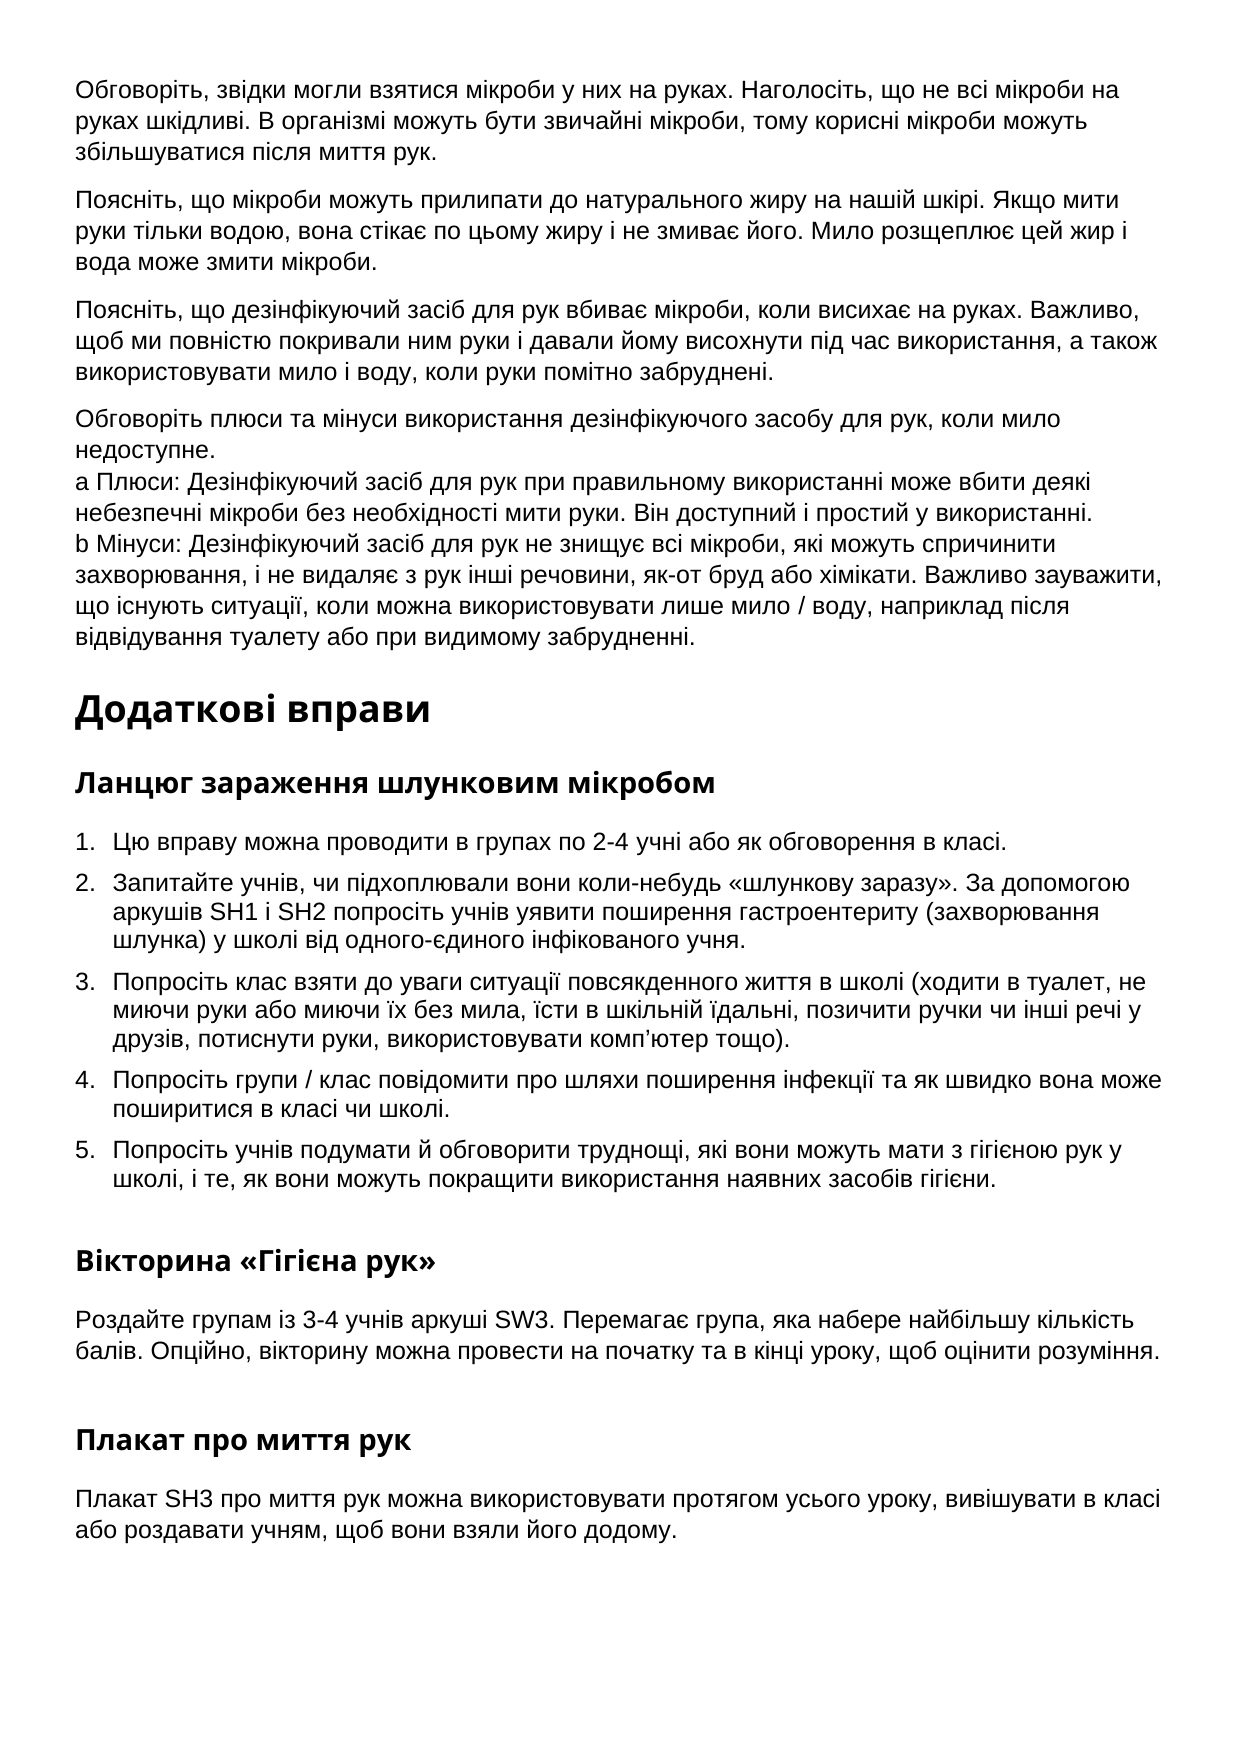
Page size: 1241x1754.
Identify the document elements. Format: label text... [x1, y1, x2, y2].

subtitle Вікторина «Гігієна рук» [75, 1241, 1165, 1280]
text Обговоріть плюси та мінуси використання дезінфікуючого засобу для рук, коли мило недоступне. a Плюси: Дезінфікуючий засіб для рук при правильному використанні може вбити деякі небезпечні мікроби без необхідності мити руки. Він доступний і простий у використанні. b Мінуси: Дезінфікуючий засіб для рук не знищує всі мікроби, які можуть спричинити захворювання, і не видаляє з рук інші речовини, як-от бруд або хімікати. Важливо зауважити, що існують ситуації, коли можна використовувати лише мило / воду, наприклад після відвідування туалету або при видимому забрудненні. [75, 404, 1165, 650]
text Обговоріть, звідки могли взятися мікроби у них на руках. Наголосіть, що не всі мікроби на руках шкідливі. В організмі можуть бути звичайні мікроби, тому корисні мікроби можуть збільшуватися після миття рук. [75, 75, 1165, 166]
list Попросіть учнів подумати й обговорити труднощі, які вони можуть мати з гігієною рук у школі, і те, як вони можуть покращити використання наявних засобів гігієни. [75, 1135, 1165, 1193]
text Плакат SH3 про миття рук можна використовувати протягом усього уроку, вивішувати в класі або роздавати учням, щоб вони взяли його додому. [75, 1484, 1165, 1544]
list Попросіть групи / клас повідомити про шляхи поширення інфекції та як швидко вона може поширитися в класі чи школі. [75, 1065, 1165, 1123]
subtitle Додаткові вправи [75, 682, 1165, 733]
list Запитайте учнів, чи підхоплювали вони коли-небудь «шлункову заразу». За допомогою аркушів SH1 і SH2 попросіть учнів уявити поширення гастроентериту (захворювання шлунка) у школі від одного-єдиного інфікованого учня. [75, 868, 1165, 954]
list Попросіть клас взяти до уваги ситуації повсякденного життя в школі (ходити в туалет, не миючи руки або миючи їх без мила, їсти в шкільній їдальні, позичити ручки чи інші речі у друзів, потиснути руки, використовувати комп’ютер тощо). [75, 967, 1165, 1053]
list Цю вправу можна проводити в групах по 2-4 учні або як обговорення в класі. [75, 827, 1165, 855]
text Роздайте групам із 3-4 учнів аркуші SW3. Перемагає група, яка набере найбільшу кількість балів. Опційно, вікторину можна провести на початку та в кінці уроку, щоб оцінити розуміння. [75, 1305, 1165, 1365]
subtitle Плакат про миття рук [75, 1419, 1165, 1459]
text Поясніть, що дезінфікуючий засіб для рук вбиває мікроби, коли висихає на руках. Важливо, щоб ми повністю покривали ним руки і давали йому висохнути під час використання, а також використовувати мило і воду, коли руки помітно забруднені. [75, 294, 1165, 385]
subtitle Ланцюг зараження шлунковим мікробом [75, 762, 1165, 802]
text Поясніть, що мікроби можуть прилипати до натурального жиру на нашій шкірі. Якщо мити руки тільки водою, вона стікає по цьому жиру і не змиває його. Мило розщеплює цей жир і вода може змити мікроби. [75, 185, 1165, 276]
